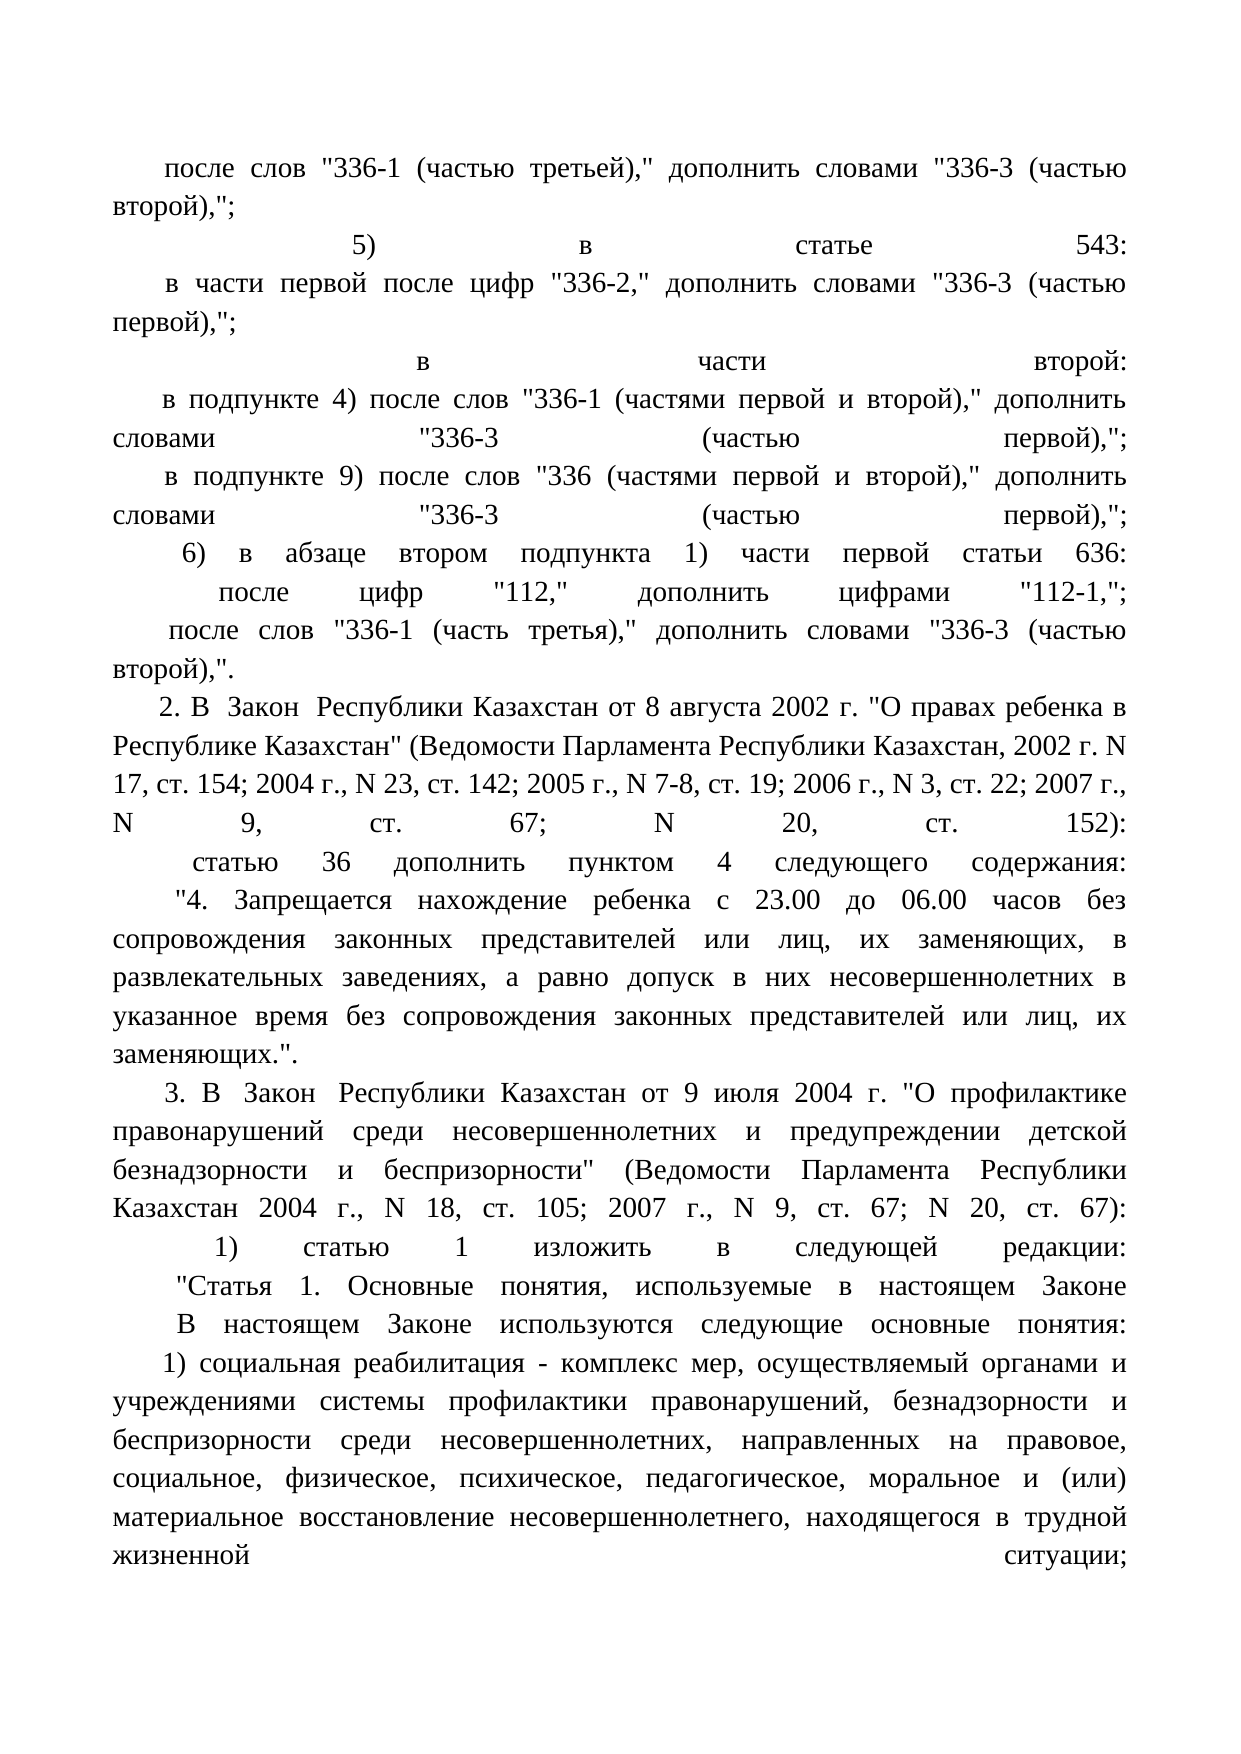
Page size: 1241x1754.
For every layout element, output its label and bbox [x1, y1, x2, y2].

text [112, 150, 1128, 1571]
